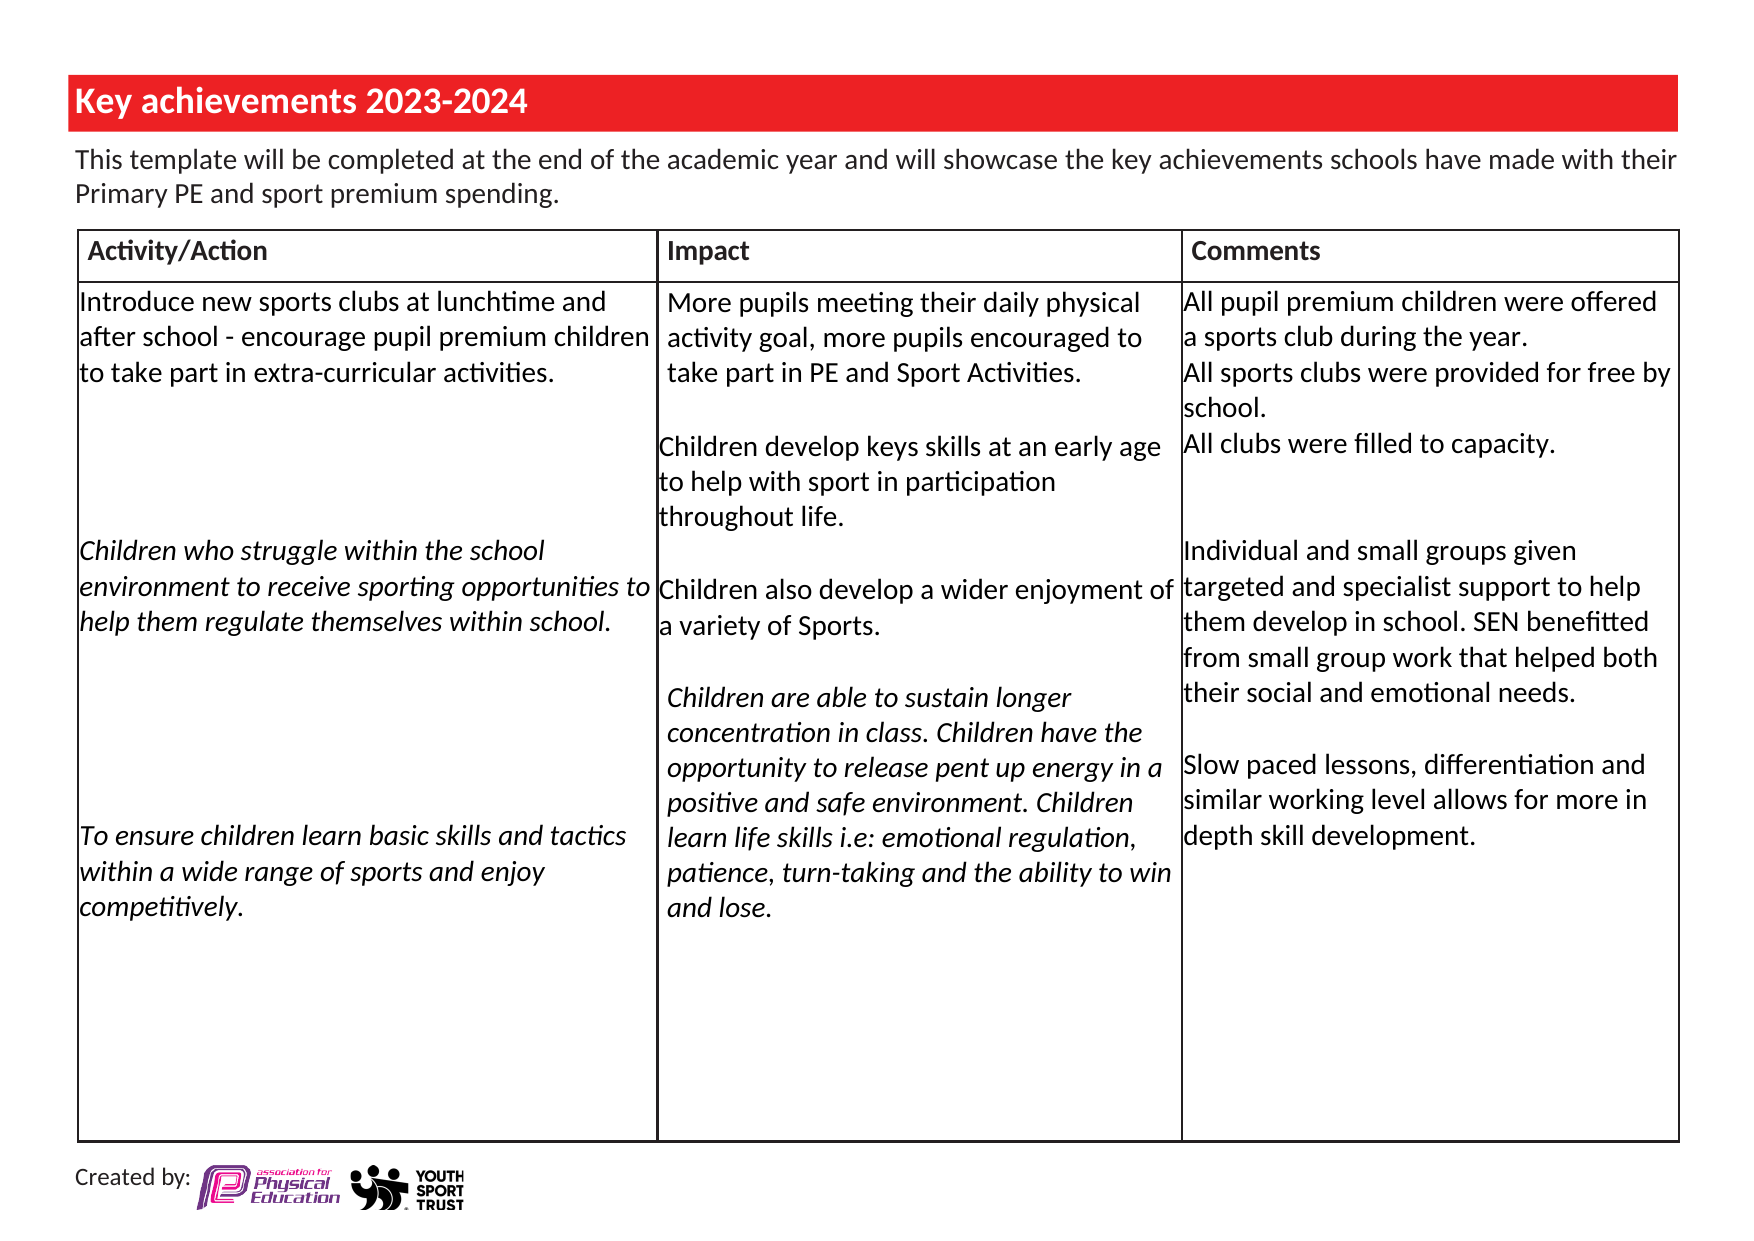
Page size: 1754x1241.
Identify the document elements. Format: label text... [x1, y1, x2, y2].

text This template will be completed at the end of the academic year and will showcase the key achievements schools have made with their Primary PE and sport premium spending. [75, 141, 1693, 211]
picture [196, 1165, 340, 1210]
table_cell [659, 283, 1181, 1140]
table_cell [1183, 283, 1678, 1140]
table_header Comments [1183, 231, 1678, 281]
picture [350, 1165, 464, 1210]
table_header Activity/Action [79, 231, 656, 281]
table_header Impact [659, 231, 1181, 281]
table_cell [79, 283, 656, 1140]
